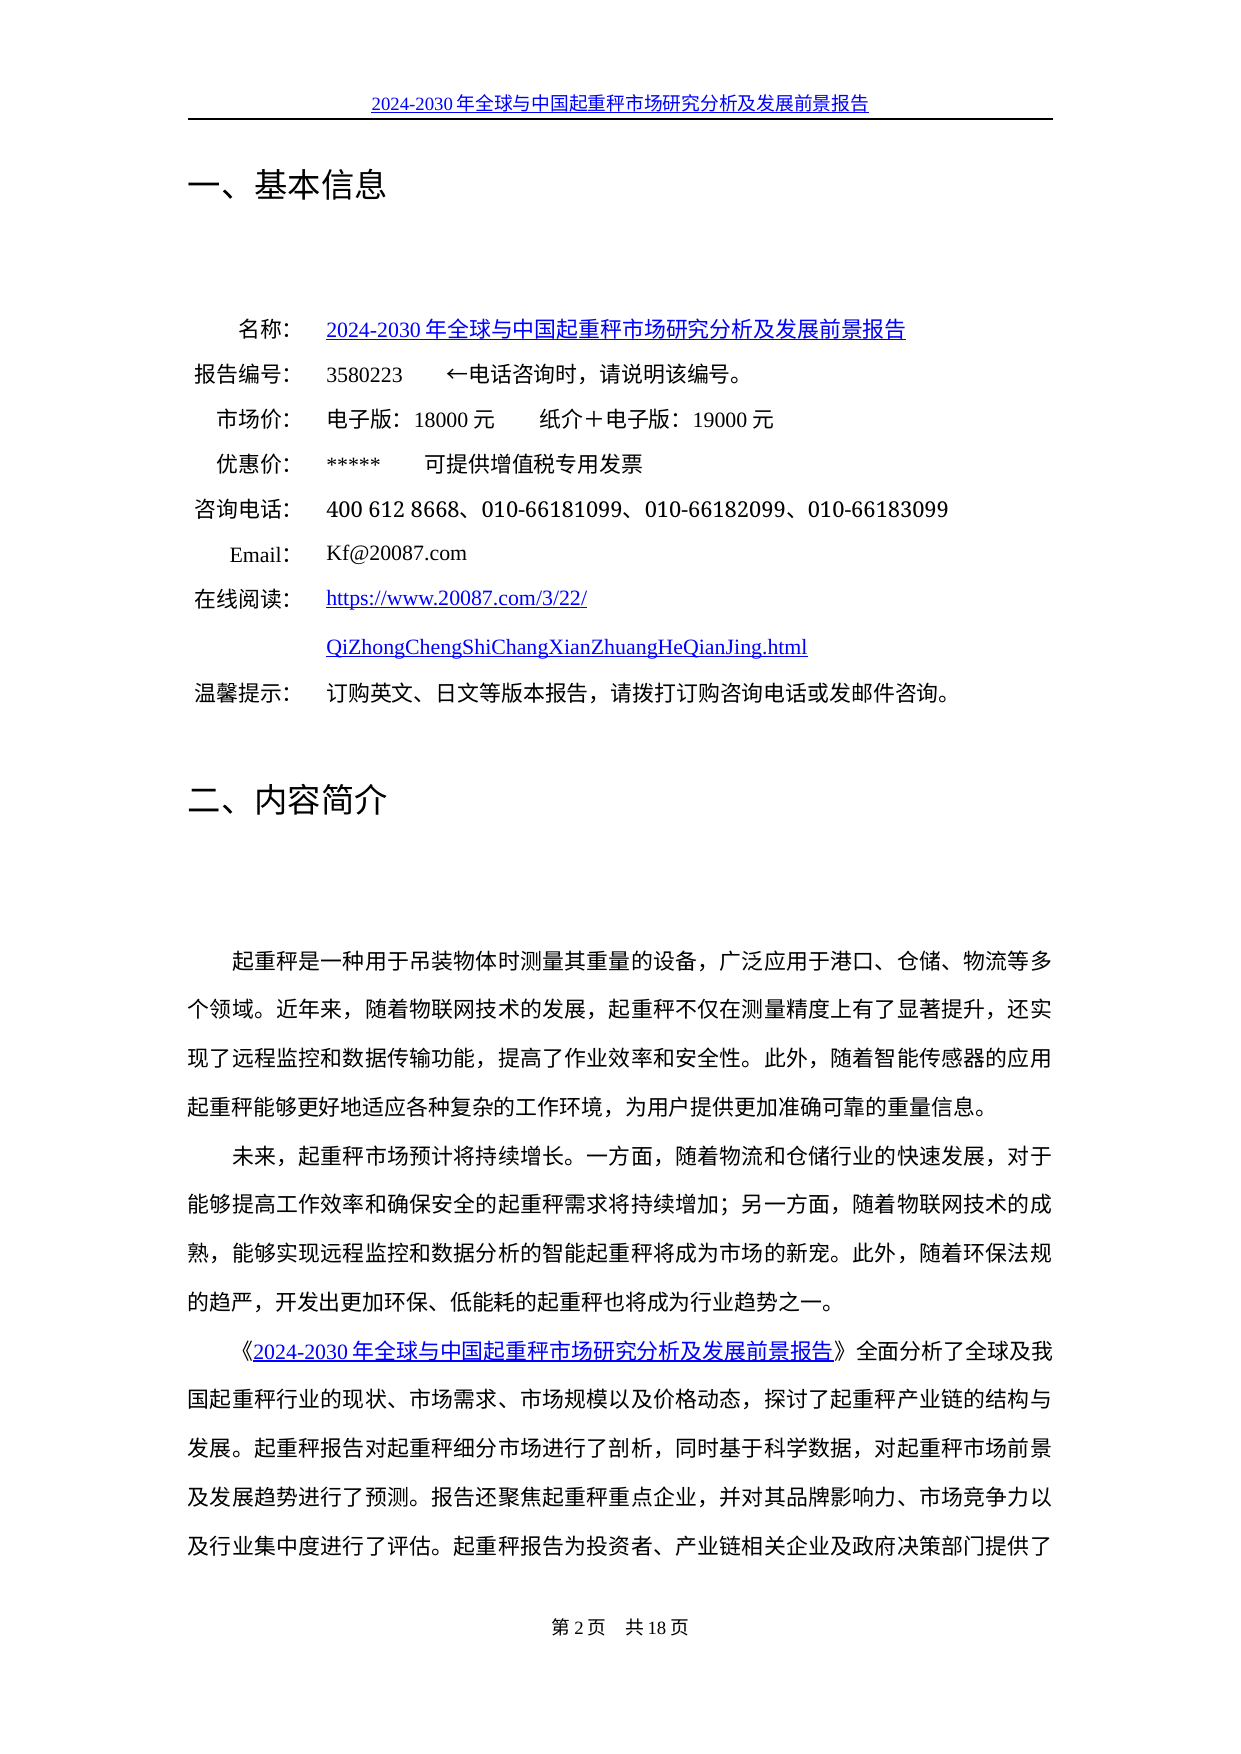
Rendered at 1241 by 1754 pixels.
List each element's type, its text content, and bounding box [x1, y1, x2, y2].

table_cell 咨询电话： [167, 492, 315, 537]
table_cell 报告编号： [167, 357, 315, 402]
title 一、基本信息 [187, 150, 1053, 215]
table_cell 市场价： [167, 402, 315, 447]
table_cell 电子版：18000 元 纸介＋电子版：19000 元 [315, 402, 1073, 447]
table_header 名称： [167, 312, 315, 357]
table_cell 在线阅读： [167, 582, 315, 675]
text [187, 943, 1053, 1561]
title 二、内容简介 [187, 766, 1053, 831]
table_cell 订购英文、日文等版本报告，请拨打订购咨询电话或发邮件咨询。 [315, 675, 1073, 720]
table_cell [315, 582, 1073, 675]
table_cell 优惠价： [167, 447, 315, 492]
table_cell Kf@20087.com [315, 537, 1073, 582]
table_cell Email： [167, 537, 315, 582]
table_cell 3580223 ←电话咨询时，请说明该编号。 [315, 357, 1073, 402]
table_cell ***** 可提供增值税专用发票 [315, 447, 1073, 492]
table_header 2024-2030年全球与中国起重秤市场研究分析及发展前景报告 [315, 312, 1073, 357]
table_cell 400 612 8668、010-66181099、010-66182099、010-66183099 [315, 492, 1073, 537]
table_cell 温馨提示： [167, 675, 315, 720]
